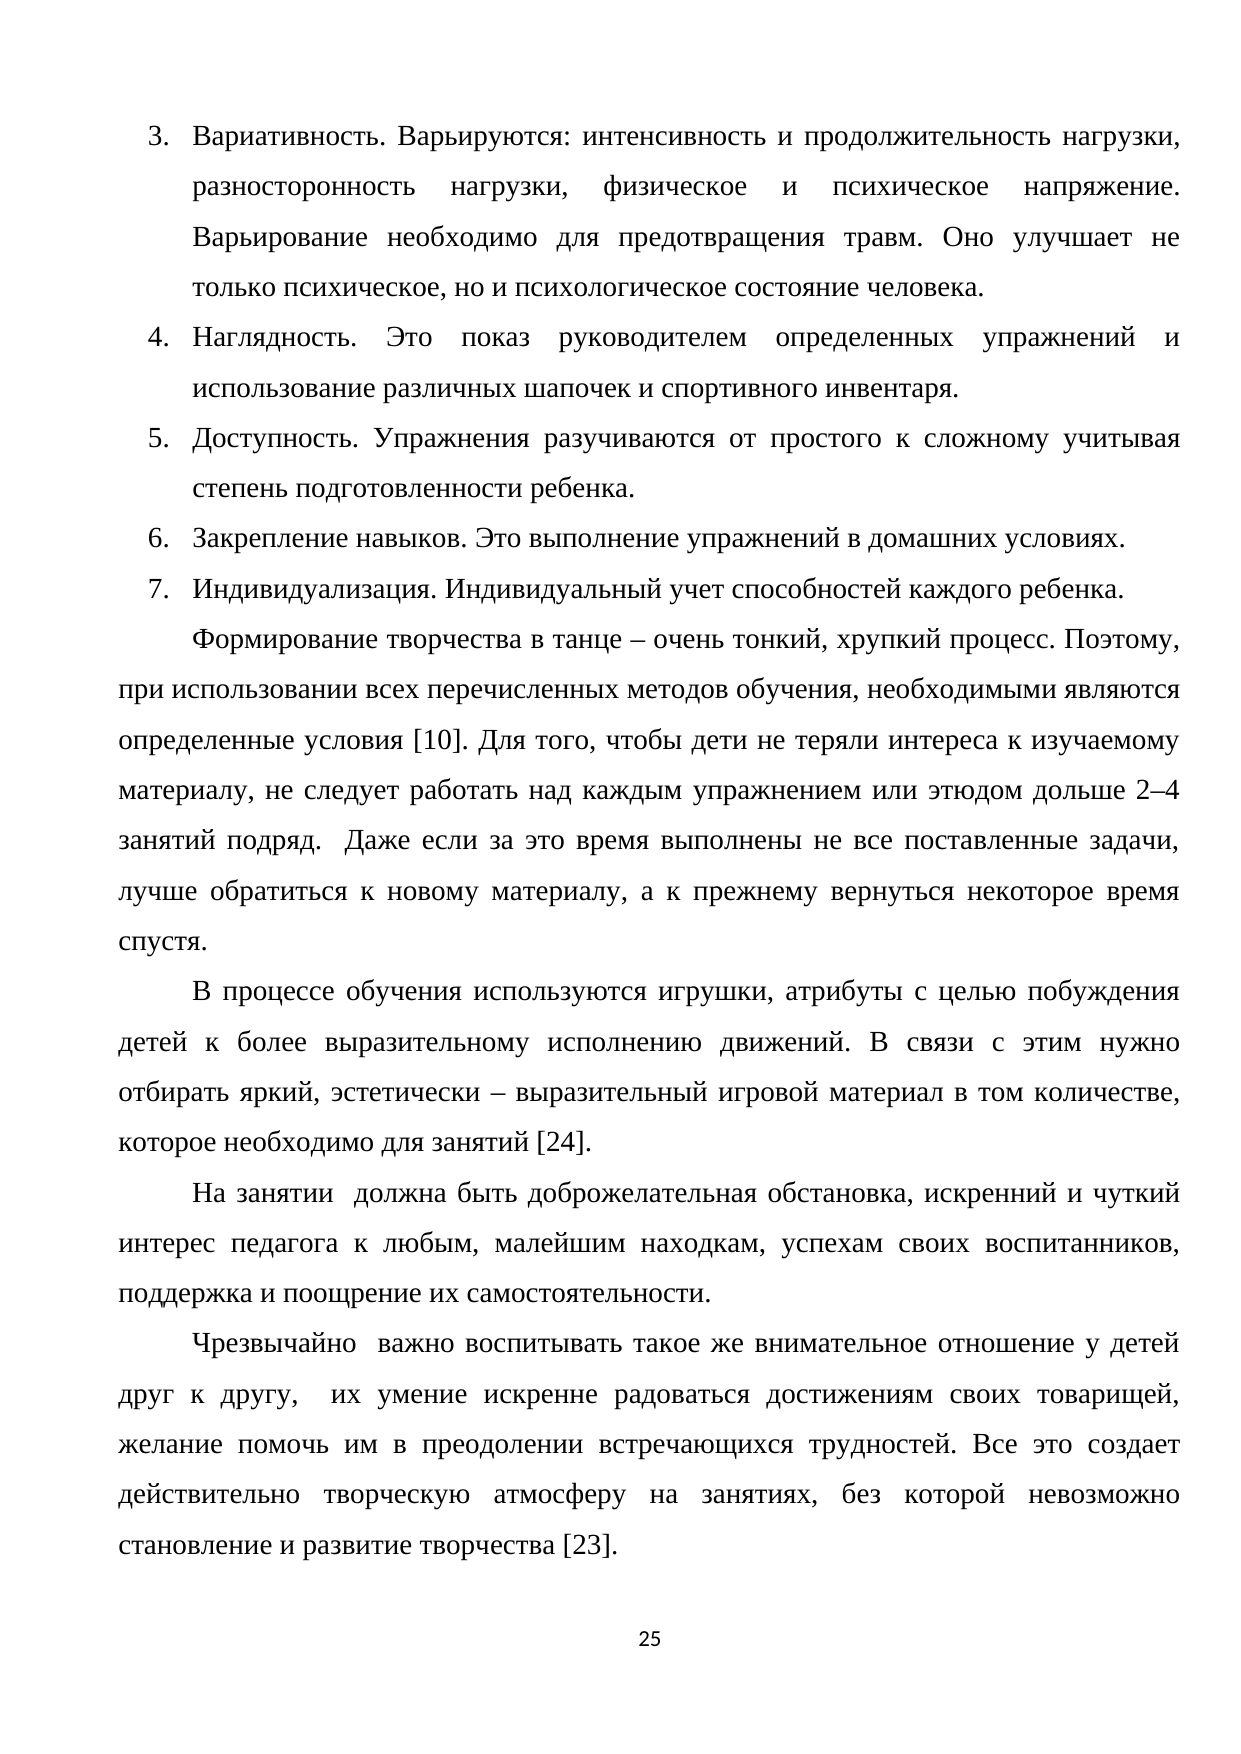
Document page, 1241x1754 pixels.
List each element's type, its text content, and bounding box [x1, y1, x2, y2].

text В процессе обучения используются игрушки, атрибуты с целью побуждения детей к более выразительному исполнению движений. В связи с этим нужно отбирать яркий, эстетически – выразительный игровой материал в том количестве, которое необходимо для занятий [24]. [118, 973, 1181, 1158]
list Закрепление навыков. Это выполнение упражнений в домашних условиях. [148, 521, 1181, 554]
text Чрезвычайно важно воспитывать такое же внимательное отношение у детей друг к другу, их умение искренне радоваться достижениям своих товарищей, желание помочь им в преодолении встречающихся трудностей. Все это создает действительно творческую атмосферу на занятиях, без которой невозможно становление и развитие творчества [23]. [118, 1326, 1181, 1560]
text Формирование творчества в танце – очень тонкий, хрупкий процесс. Поэтому, при использовании всех перечисленных методов обучения, необходимыми являются определенные условия [10]. Для того, чтобы дети не теряли интереса к изучаемому материалу, не следует работать над каждым упражнением или этюдом дольше 2–4 занятий подряд. Даже если за это время выполнены не все поставленные задачи, лучше обратиться к новому материалу, а к прежнему вернуться некоторое время спустя. [118, 621, 1181, 957]
list Наглядность. Это показ руководителем определенных упражнений и использование различных шапочек и спортивного инвентаря. [148, 319, 1181, 403]
list Вариативность. Варьируются: интенсивность и продолжительность нагрузки, разносторонность нагрузки, физическое и психическое напряжение. Варьирование необходимо для предотвращения травм. Оно улучшает не только психическое, но и психологическое состояние человека. [148, 118, 1181, 303]
list Доступность. Упражнения разучиваются от простого к сложному учитывая степень подготовленности ребенка. [148, 420, 1181, 504]
list Индивидуализация. Индивидуальный учет способностей каждого ребенка. [148, 571, 1181, 604]
text На занятии должна быть доброжелательная обстановка, искренний и чуткий интерес педагога к любым, малейшим находкам, успехам своих воспитанников, поддержка и поощрение их самостоятельности. [118, 1175, 1181, 1309]
